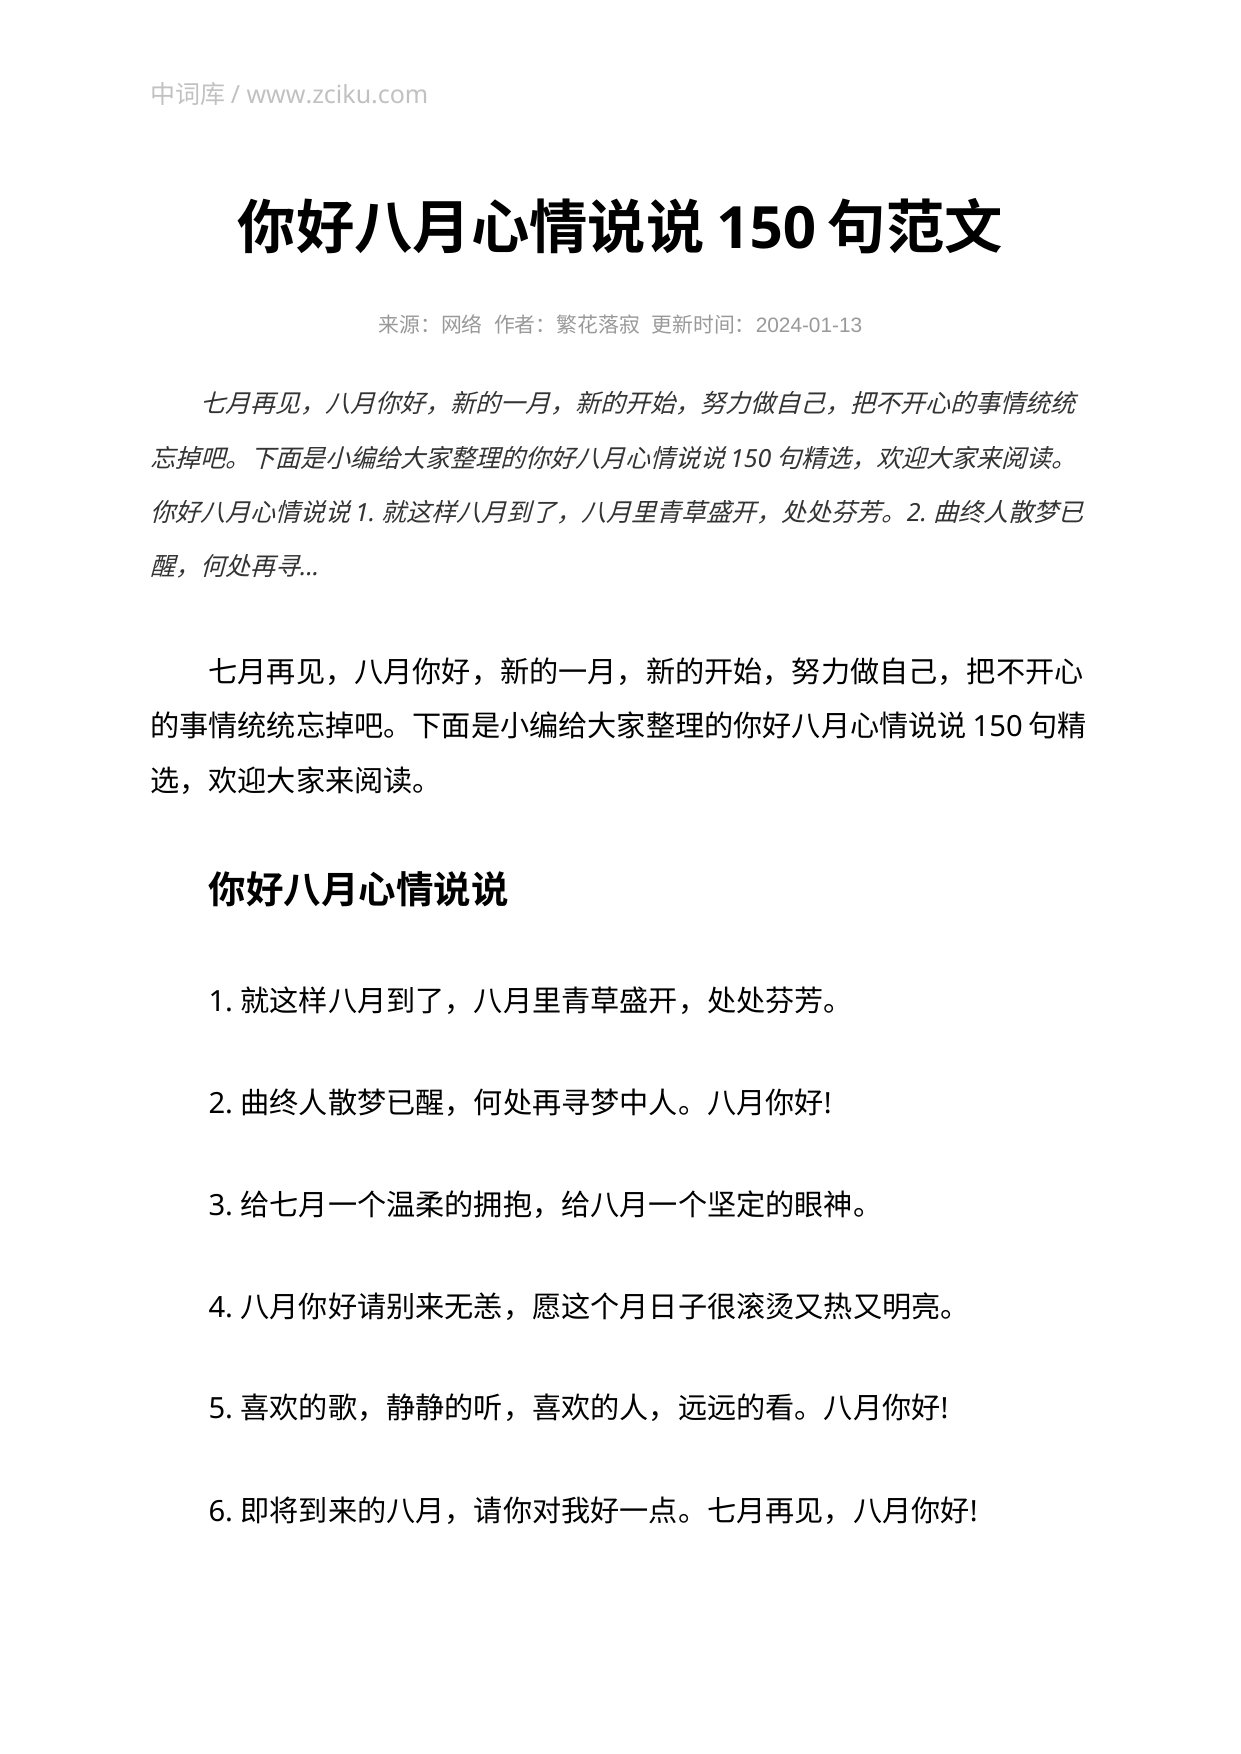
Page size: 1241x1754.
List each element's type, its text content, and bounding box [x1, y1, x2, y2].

text 七月再见，八月你好，新的一月，新的开始，努力做自己，把不开心的事情统统忘掉吧。下面是小编给大家整理的你好八月心情说说150句精选，欢迎大家来阅读。 [150, 648, 1090, 800]
text 5. 喜欢的歌，静静的听，喜欢的人，远远的看。八月你好! [150, 1385, 1090, 1427]
text 1. 就这样八月到了，八月里青草盛开，处处芬芳。 [150, 977, 1090, 1019]
text 6. 即将到来的八月，请你对我好一点。七月再见，八月你好! [150, 1487, 1090, 1529]
text 你好八月心情说说 [150, 860, 1090, 914]
text 来源：网络 作者：繁花落寂 更新时间：2024-01-13 [150, 313, 1090, 337]
text 4. 八月你好请别来无恙，愿这个月日子很滚烫又热又明亮。 [150, 1283, 1090, 1326]
text 3. 给七月一个温柔的拥抱，给八月一个坚定的眼神。 [150, 1181, 1090, 1223]
text 2. 曲终人散梦已醒，何处再寻梦中人。八月你好! [150, 1079, 1090, 1122]
subtitle 你好八月心情说说150句范文 [150, 181, 1090, 266]
text 七月再见，八月你好，新的一月，新的开始，努力做自己，把不开心的事情统统忘掉吧。下面是小编给大家整理的你好八月心情说说150句精选，欢迎大家来阅读。你好八月心情说说1. 就这样八月到了，八月里青草盛开，处处芬芳。2. 曲终人散梦已醒，何处再寻... [150, 384, 1090, 583]
